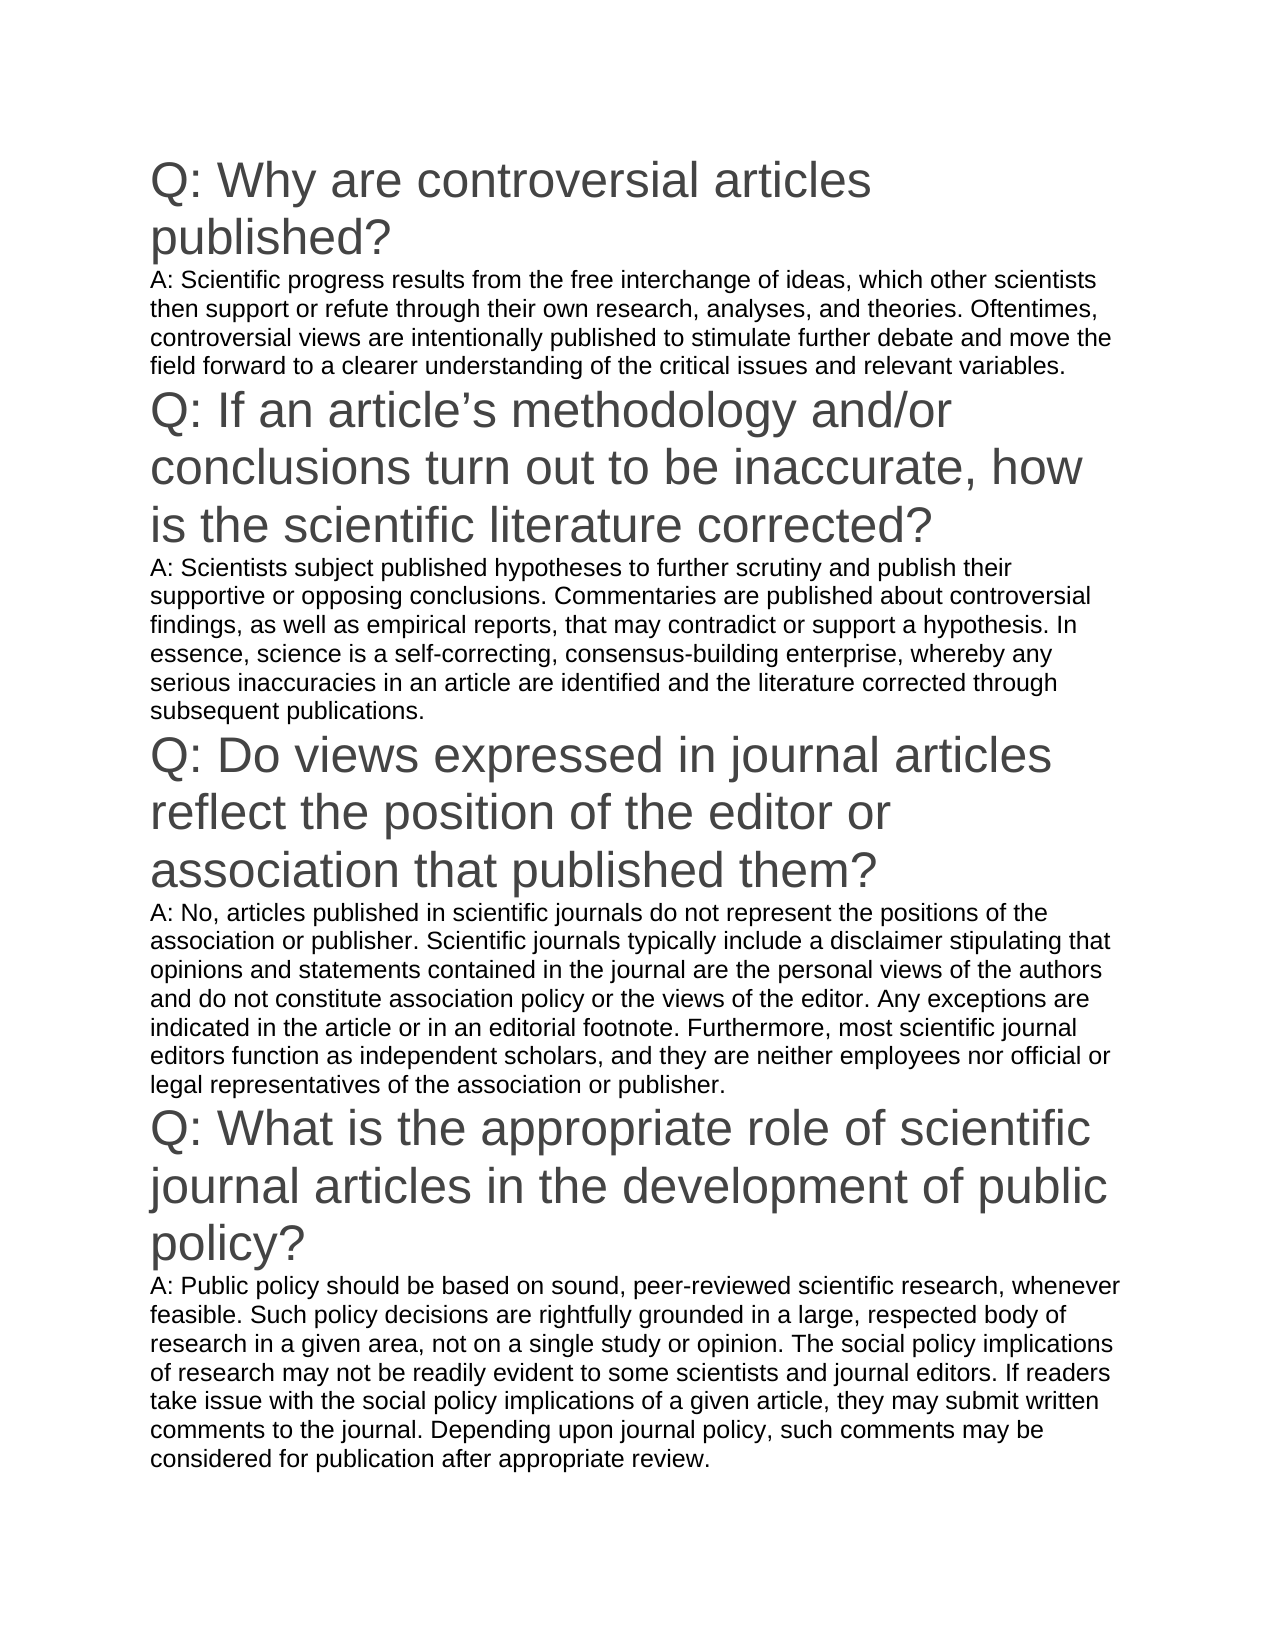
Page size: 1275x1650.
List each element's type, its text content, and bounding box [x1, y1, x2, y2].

subtitle Q: Why are controversial articles published? [150, 150, 1125, 265]
text A: Scientific progress results from the free interchange of ideas, which other scientists then support or refute through their own research, analyses, and theories. Oftentimes, controversial views are intentionally published to stimulate further debate and move the field forward to a clearer understanding of the critical issues and relevant variables. [150, 265, 1125, 380]
text A: No, articles published in scientific journals do not represent the positions of the association or publisher. Scientific journals typically include a disclaimer stipulating that opinions and statements contained in the journal are the personal views of the authors and do not constitute association policy or the views of the editor. Any exceptions are indicated in the article or in an editorial footnote. Furthermore, most scientific journal editors function as independent scholars, and they are neither employees nor official or legal representatives of the association or publisher. [150, 897, 1125, 1099]
subtitle Q: Do views expressed in journal articles reflect the position of the editor or association that published them? [150, 725, 1125, 897]
text A: Scientists subject published hypotheses to further scrutiny and publish their supportive or opposing conclusions. Commentaries are published about controversial findings, as well as empirical reports, that may contradict or support a hypothesis. In essence, science is a self-correcting, consensus-building enterprise, whereby any serious inaccuracies in an article are identified and the literature corrected through subsequent publications. [150, 552, 1125, 725]
subtitle Q: If an article’s methodology and/or conclusions turn out to be inaccurate, how is the scientific literature corrected? [150, 380, 1125, 552]
text A: Public policy should be based on sound, peer-reviewed scientific research, whenever feasible. Such policy decisions are rightfully grounded in a large, respected body of research in a given area, not on a single study or opinion. The social policy implications of research may not be readily evident to some scientists and journal editors. If readers take issue with the social policy implications of a given article, they may submit written comments to the journal. Depending upon journal policy, such comments may be considered for publication after appropriate review. [150, 1271, 1125, 1472]
subtitle Q: What is the appropriate role of scientific journal articles in the development of public policy? [150, 1099, 1125, 1271]
